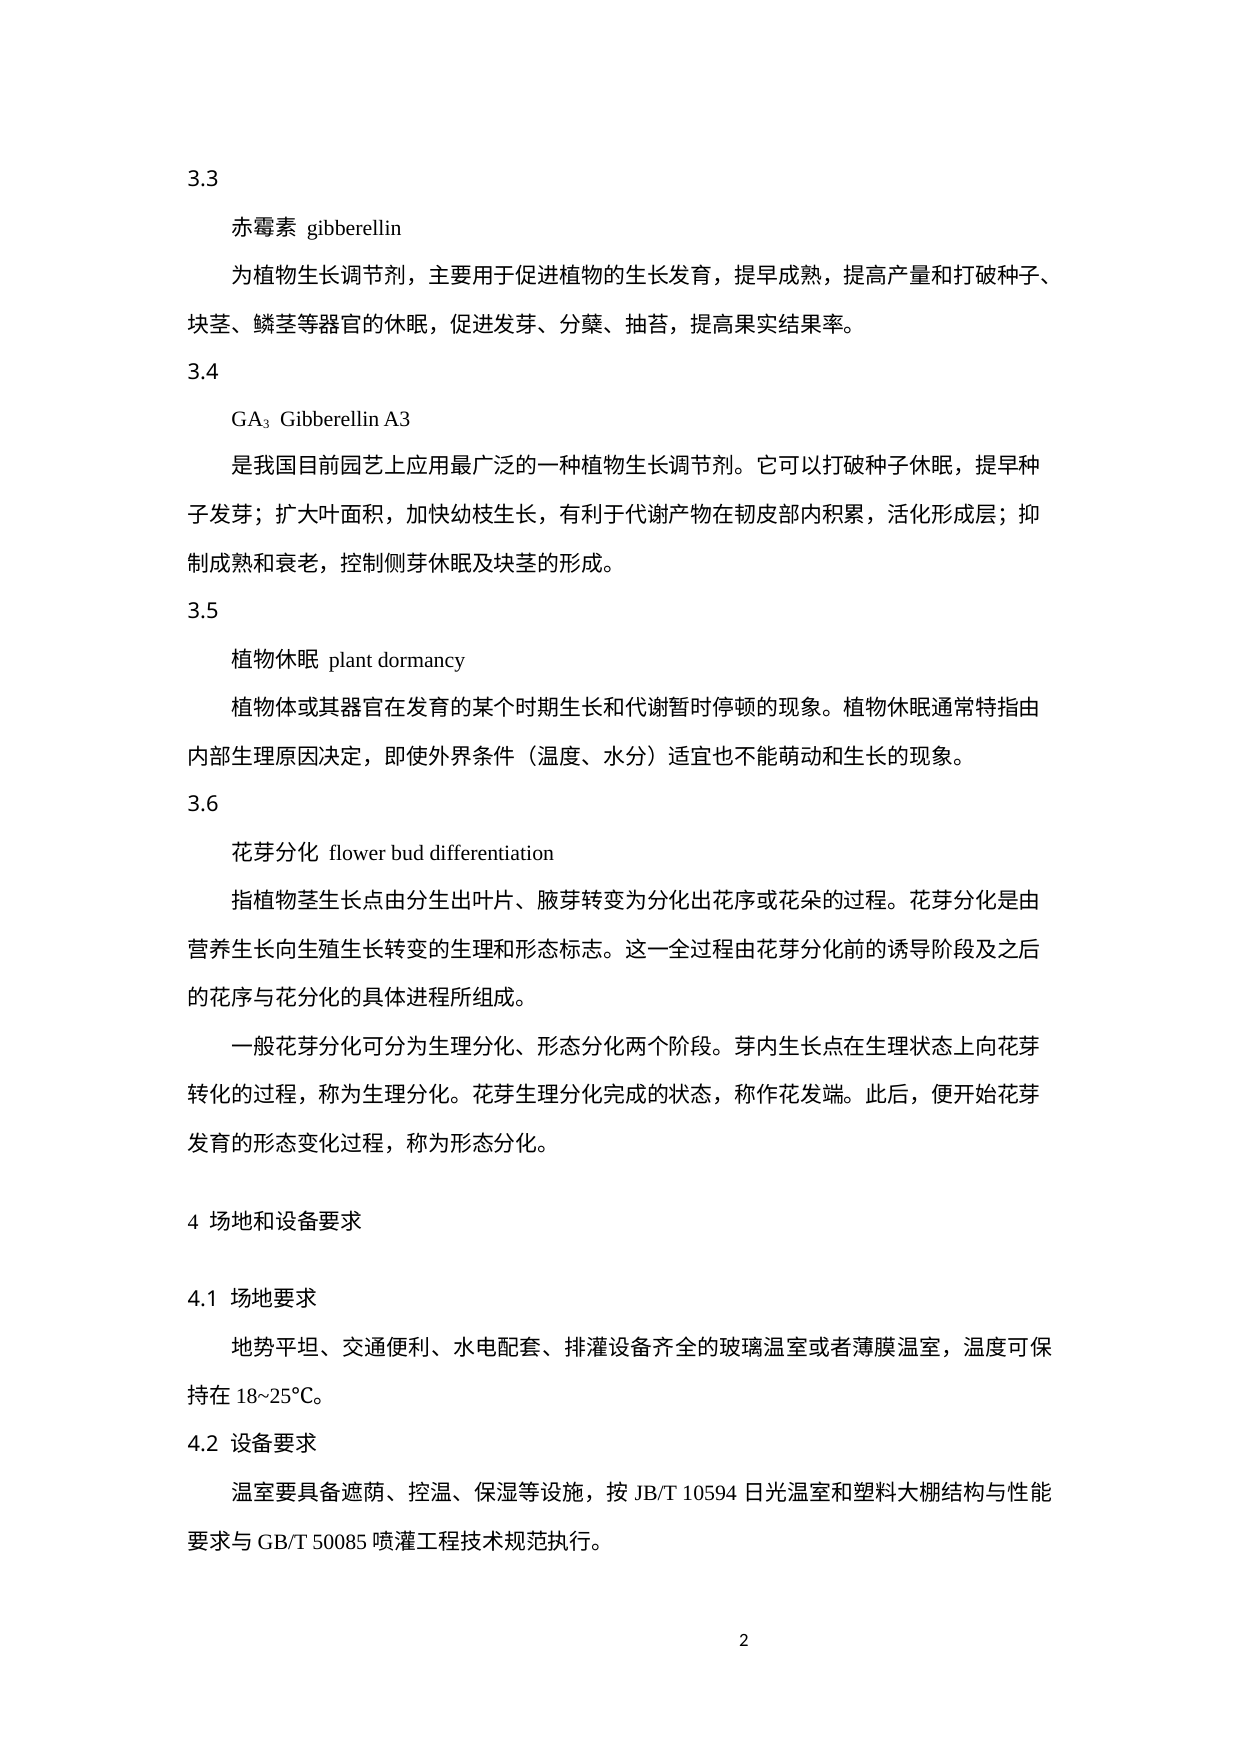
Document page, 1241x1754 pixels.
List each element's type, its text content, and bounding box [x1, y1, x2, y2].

text 赤霉素 gibberellin [187, 209, 1053, 242]
text 3.4 [187, 355, 1053, 387]
text 植物体或其器官在发育的某个时期生长和代谢暂时停顿的现象。植物休眠通常特指由内部生理原因决定，即使外界条件（温度、水分）适宜也不能萌动和生长的现象。 [187, 689, 1053, 771]
text 植物休眠 plant dormancy [187, 641, 1053, 674]
text 一般花芽分化可分为生理分化、形态分化两个阶段。芽内生长点在生理状态上向花芽转化的过程，称为生理分化。花芽生理分化完成的状态，称作花发端。此后，便开始花芽发育的形态变化过程，称为形态分化。 [187, 1028, 1053, 1158]
text 指植物茎生长点由分生出叶片、腋芽转变为分化出花序或花朵的过程。花芽分化是由营养生长向生殖生长转变的生理和形态标志。这一全过程由花芽分化前的诱导阶段及之后的花序与花分化的具体进程所组成。 [187, 882, 1053, 1012]
text 4 场地和设备要求 [187, 1203, 1053, 1236]
text 花芽分化 flower bud differentiation [187, 834, 1053, 867]
text 3.6 [187, 787, 1053, 819]
text 4.1 场地要求 [187, 1281, 1053, 1313]
text 地势平坦、交通便利、水电配套、排灌设备齐全的玻璃温室或者薄膜温室，温度可保持在18~25℃。 [187, 1329, 1053, 1410]
text 是我国目前园艺上应用最广泛的一种植物生长调节剂。它可以打破种子休眠，提早种子发芽；扩大叶面积，加快幼枝生长，有利于代谢产物在韧皮部内积累，活化形成层；抑制成熟和衰老，控制侧芽休眠及块茎的形成。 [187, 448, 1053, 578]
text 3.3 [187, 162, 1053, 194]
text 为植物生长调节剂，主要用于促进植物的生长发育，提早成熟，提高产量和打破种子、块茎、鳞茎等器官的休眠，促进发芽、分蘖、抽苔，提高果实结果率。 [187, 258, 1053, 339]
text 温室要具备遮荫、控温、保湿等设施，按JB/T 10594 日光温室和塑料大棚结构与性能要求与GB/T 50085 喷灌工程技术规范执行。 [187, 1474, 1053, 1556]
text GA3 Gibberellin A3 [187, 402, 1053, 435]
text 4.2 设备要求 [187, 1426, 1053, 1459]
text 3.5 [187, 594, 1053, 626]
